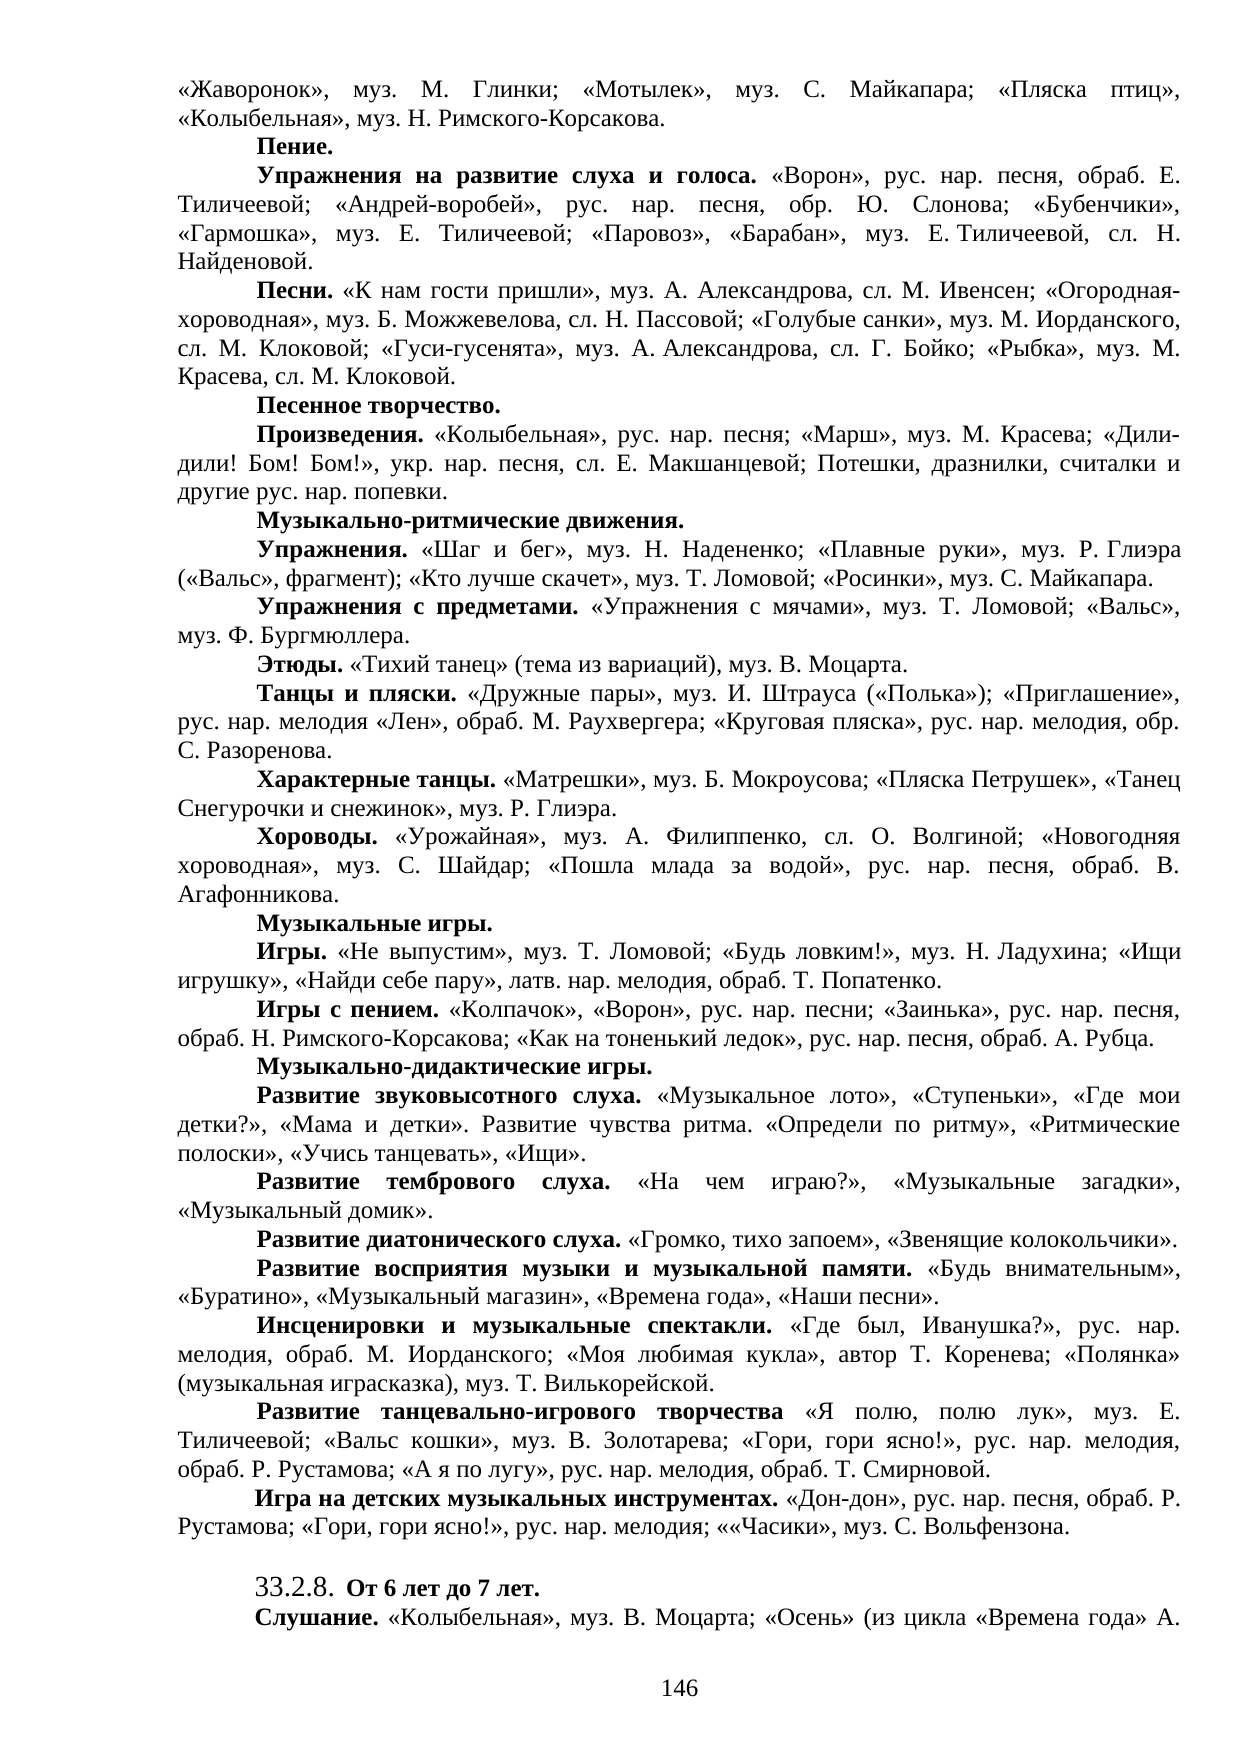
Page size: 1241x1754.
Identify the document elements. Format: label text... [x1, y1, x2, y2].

text Этюды. «Тихий танец» (тема из вариаций), муз. В. Моцарта. [177, 649, 1181, 678]
text Характерные танцы. «Матрешки», муз. Б. Мокроусова; «Пляска Петрушек», «Танец Снегурочки и снежинок», муз. Р. Глиэра. [177, 764, 1181, 821]
text Упражнения. «Шаг и бег», муз. Н. Надененко; «Плавные руки», муз. Р. Глиэра («Вальс», фрагмент); «Кто лучше скачет», муз. Т. Ломовой; «Росинки», муз. С. Майкапара. [177, 534, 1181, 591]
text Развитие восприятия музыки и музыкальной памяти. «Будь внимательным», «Буратино», «Музыкальный магазин», «Времена года», «Наши песни». [177, 1253, 1181, 1310]
text Инсценировки и музыкальные спектакли. «Где был, Иванушка?», рус. нар. мелодия, обраб. М. Иорданского; «Моя любимая кукла», автор Т. Коренева; «Полянка» (музыкальная играсказка), муз. Т. Вилькорейской. [177, 1310, 1181, 1396]
text Песни. «К нам гости пришли», муз. А. Александрова, сл. М. Ивенсен; «Огородная-хороводная», муз. Б. Можжевелова, сл. Н. Пассовой; «Голубые санки», муз. М. Иорданского, сл. М. Клоковой; «Гуси-гусенята», муз. А. Александрова, сл. Г. Бойко; «Рыбка», муз. М. Красева, сл. М. Клоковой. [177, 275, 1181, 390]
text Пение. [177, 131, 1181, 160]
text Музыкально-дидактические игры. [177, 1051, 1181, 1080]
list От 6 лет до 7 лет. [177, 1569, 1181, 1602]
text Упражнения с предметами. «Упражнения с мячами», муз. Т. Ломовой; «Вальс», муз. Ф. Бургмюллера. [177, 591, 1181, 649]
text Игры с пением. «Колпачок», «Ворон», рус. нар. песни; «Заинька», рус. нар. песня, обраб. Н. Римского-Корсакова; «Как на тоненький ледок», рус. нар. песня, обраб. А. Рубца. [177, 994, 1181, 1051]
text Музыкально-ритмические движения. [177, 505, 1181, 534]
text Песенное творчество. [177, 390, 1181, 419]
text Развитие звуковысотного слуха. «Музыкальное лото», «Ступеньки», «Где мои детки?», «Мама и детки». Развитие чувства ритма. «Определи по ритму», «Ритмические полоски», «Учись танцевать», «Ищи». [177, 1080, 1181, 1166]
text Музыкальные игры. [177, 908, 1181, 936]
text Игра на детских музыкальных инструментах. «Дон-дон», рус. нар. песня, обраб. Р. Рустамова; «Гори, гори ясно!», рус. нар. мелодия; ««Часики», муз. С. Вольфензона. [177, 1483, 1181, 1540]
text Хороводы. «Урожайная», муз. А. Филиппенко, сл. О. Волгиной; «Новогодняя хороводная», муз. С. Шайдар; «Пошла млада за водой», рус. нар. песня, обраб. В. Агафонникова. [177, 821, 1181, 908]
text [177, 74, 1181, 131]
text Развитие тембрового слуха. «На чем играю?», «Музыкальные загадки», «Музыкальный домик». [177, 1166, 1181, 1224]
text Игры. «Не выпустим», муз. Т. Ломовой; «Будь ловким!», муз. Н. Ладухина; «Ищи игрушку», «Найди себе пару», латв. нар. мелодия, обраб. Т. Попатенко. [177, 936, 1181, 994]
text Танцы и пляски. «Дружные пары», муз. И. Штрауса («Полька»); «Приглашение», рус. нар. мелодия «Лен», обраб. М. Раухвергера; «Круговая пляска», рус. нар. мелодия, обр. С. Разоренова. [177, 678, 1181, 764]
text Развитие диатонического слуха. «Громко, тихо запоем», «Звенящие колокольчики». [177, 1224, 1181, 1253]
text Развитие танцевально-игрового творчества «Я полю, полю лук», муз. Е. Тиличеевой; «Вальс кошки», муз. В. Золотарева; «Гори, гори ясно!», рус. нар. мелодия, обраб. Р. Рустамова; «А я по лугу», рус. нар. мелодия, обраб. Т. Смирновой. [177, 1396, 1181, 1483]
text Упражнения на развитие слуха и голоса. «Ворон», рус. нар. песня, обраб. Е. Тиличеевой; «Андрей-воробей», рус. нар. песня, обр. Ю. Слонова; «Бубенчики», «Гармошка», муз. Е. Тиличеевой; «Паровоз», «Барабан», муз. Е. Тиличеевой, сл. Н. Найденовой. [177, 160, 1181, 275]
text Произведения. «Колыбельная», рус. нар. песня; «Марш», муз. М. Красева; «Дили-дили! Бом! Бом!», укр. нар. песня, сл. Е. Макшанцевой; Потешки, дразнилки, считалки и другие рус. нар. попевки. [177, 419, 1181, 505]
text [177, 1602, 1181, 1631]
